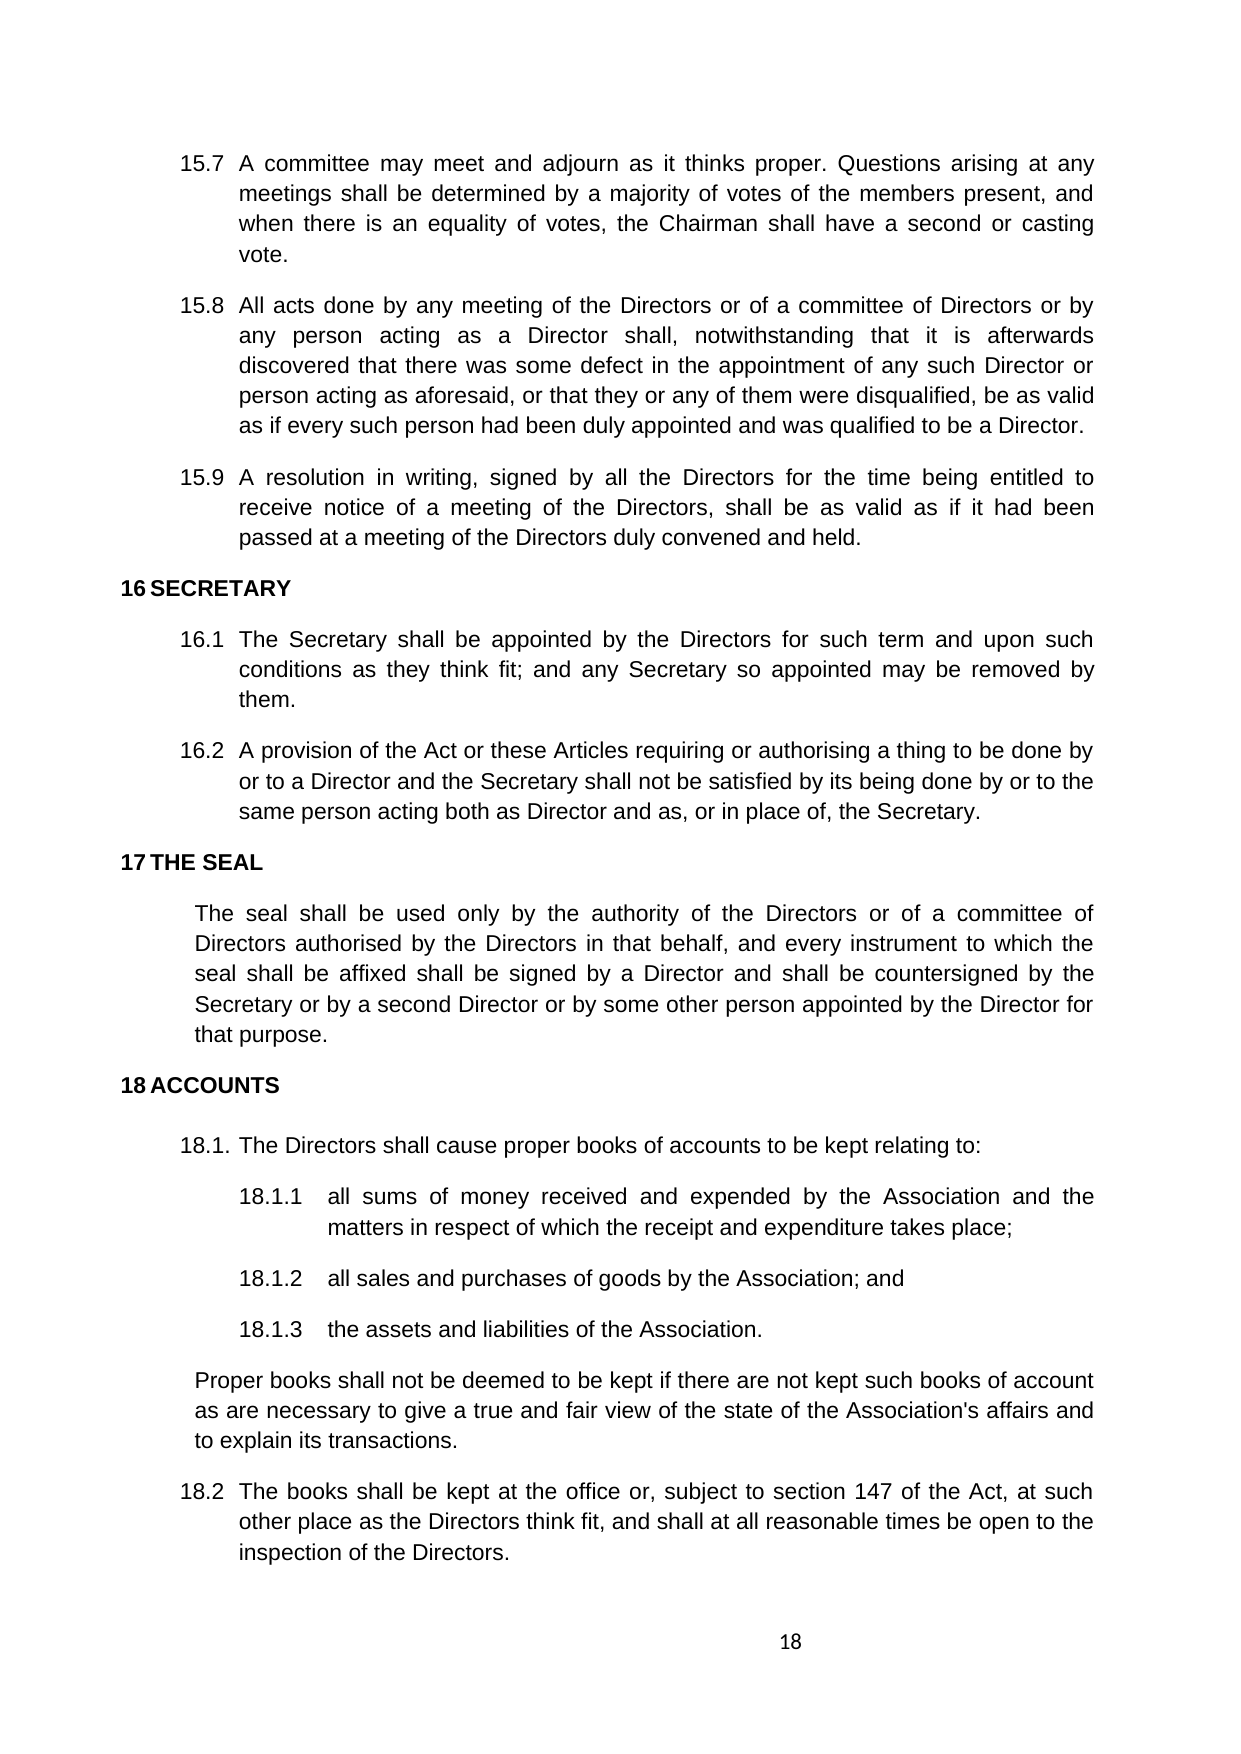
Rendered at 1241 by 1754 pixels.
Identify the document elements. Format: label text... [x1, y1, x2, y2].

list all sums of money received and expended by the Association and the matters in respect of which the receipt and expenditure takes place; [239, 1183, 1095, 1240]
list ACCOUNTS [120, 1072, 1095, 1098]
text The seal shall be used only by the authority of the Directors or of a committee of Directors authorised by the Directors in that behalf, and every instrument to which the seal shall be affixed shall be signed by a Director and shall be countersigned by the Secretary or by a second Director or by some other person appointed by the Director for that purpose. [194, 900, 1095, 1047]
list The books shall be kept at the office or, subject to section 147 of the Act, at such other place as the Directors think fit, and shall at all reasonable times be open to the inspection of the Directors. [179, 1478, 1095, 1565]
list All acts done by any meeting of the Directors or of a committee of Directors or by any person acting as a Director shall, notwithstanding that it is afterwards discovered that there was some defect in the appointment of any such Director or person acting as aforesaid, or that they or any of them were disqualified, be as valid as if every such person had been duly appointed and was qualified to be a Director. [179, 292, 1095, 439]
list SECRETARY [120, 575, 1095, 601]
list the assets and liabilities of the Association. [239, 1316, 1095, 1342]
list The Directors shall cause proper books of accounts to be kept relating to: [179, 1132, 1095, 1159]
list A resolution in writing, signed by all the Directors for the time being entitled to receive notice of a meeting of the Directors, shall be as valid as if it had been passed at a meeting of the Directors duly convened and held. [179, 463, 1095, 550]
text Proper books shall not be deemed to be kept if there are not kept such books of account as are necessary to give a true and fair view of the state of the Association's affairs and to explain its transactions. [194, 1367, 1095, 1453]
list A committee may meet and adjourn as it thinks proper. Questions arising at any meetings shall be determined by a majority of votes of the members present, and when there is an equality of votes, the Chairman shall have a second or casting vote. [179, 150, 1095, 267]
list all sales and purchases of goods by the Association; and [239, 1264, 1095, 1291]
list THE SEAL [120, 849, 1095, 875]
list The Secretary shall be appointed by the Directors for such term and upon such conditions as they think fit; and any Secretary so appointed may be removed by them. [179, 626, 1095, 713]
list A provision of the Act or these Articles requiring or authorising a thing to be done by or to a Director and the Secretary shall not be satisfied by its being done by or to the same person acting both as Director and as, or in place of, the Secretary. [179, 737, 1095, 824]
